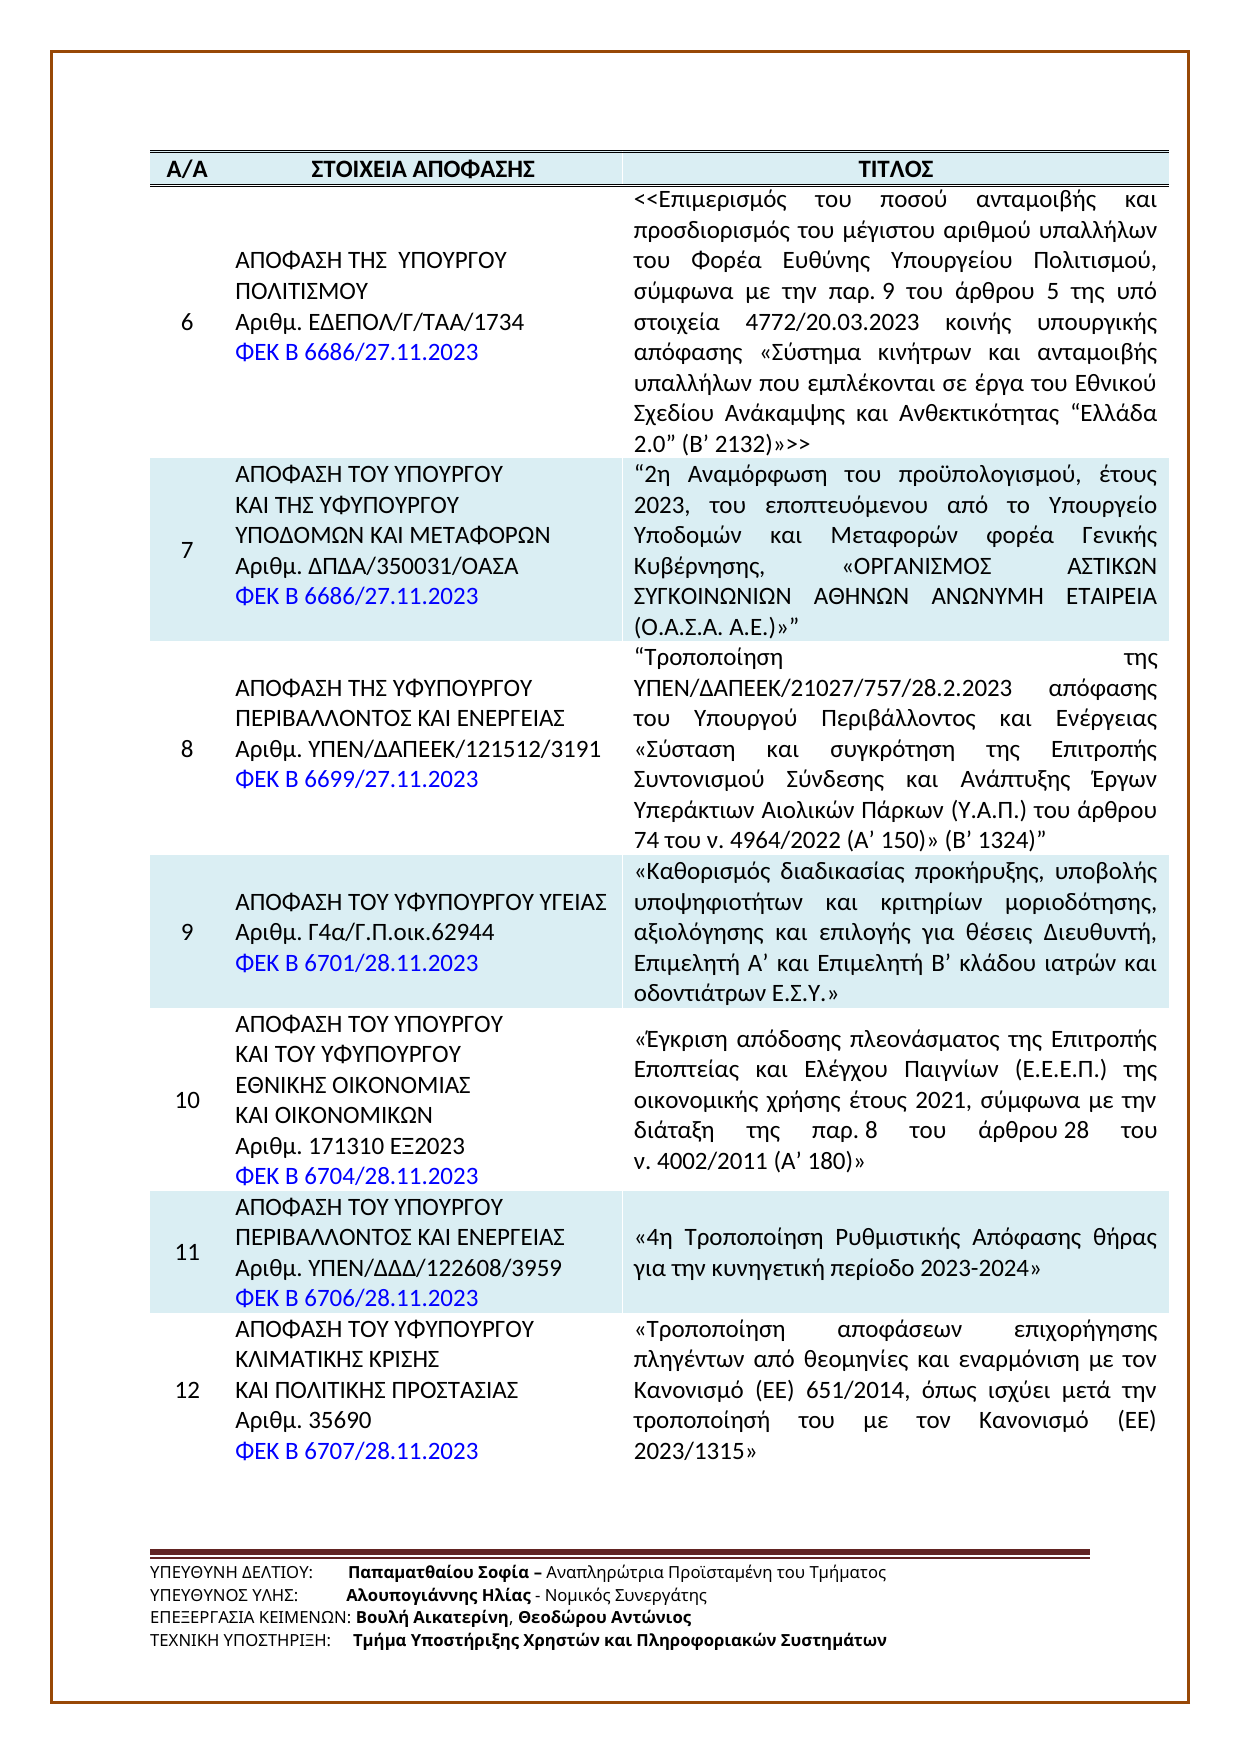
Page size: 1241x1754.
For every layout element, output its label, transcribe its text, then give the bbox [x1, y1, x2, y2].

table_cell 9 [150, 855, 224, 1008]
table_cell 11 [150, 1191, 224, 1313]
table_cell ΑΠΟΦΑΣΗ ΤΟΥ ΥΠΟΥΡΓΟΥ ΚΑΙ ΤΟΥ ΥΦΥΠΟΥΡΓΟΥ ΕΘΝΙΚΗΣ ΟΙΚΟΝΟΜΙΑΣ ΚΑΙ ΟΙΚΟΝΟΜΙΚΩΝ Αριθμ. 171310 ΕΞ2023 ΦΕΚ B 6704/28.11.2023 [224, 1008, 622, 1191]
table_cell <<Επιμερισμός του ποσού ανταμοιβής και προσδιορισμός του μέγιστου αριθμού υπαλλήλων του Φορέα Ευθύνης Υπουργείου Πολιτισμού, σύμφωνα με την παρ. 9 του άρθρου 5 της υπό στοιχεία 4772/20.03.2023 κοινής υπουργικής απόφασης «Σύστημα κινήτρων και ανταμοιβής υπαλλήλων που εμπλέκονται σε έργα του Εθνικού Σχεδίου Ανάκαμψης και Ανθεκτικότητας “Ελλάδα 2.0” (Β’ 2132)»>> [623, 187, 1169, 458]
table_cell «Τροποποίηση αποφάσεων επιχορήγησης πληγέντων από θεομηνίες και εναρμόνιση με τον Κανονισμό (ΕΕ) 651/2014, όπως ισχύει μετά την τροποποίησή του με τον Κανονισμό (ΕΕ) 2023/1315» [623, 1313, 1169, 1466]
table_cell “2η Αναμόρφωση του προϋπολογισμού, έτους 2023, του εποπτευόμενου από το Υπουργείο Υποδομών και Μεταφορών φορέα Γενικής Κυβέρνησης, «ΟΡΓΑΝΙΣΜΟΣ ΑΣΤΙΚΩΝ ΣΥΓΚΟΙΝΩΝΙΩΝ ΑΘΗΝΩΝ ΑΝΩΝΥΜΗ ΕΤΑΙΡΕΙΑ (Ο.Α.Σ.Α. Α.Ε.)»” [623, 458, 1169, 641]
table_cell ΑΠΟΦΑΣΗ ΤΟΥ ΥΦΥΠΟΥΡΓΟΥ ΥΓΕΙΑΣ Αριθμ. Γ4α/Γ.Π.οικ.62944 ΦΕΚ B 6701/28.11.2023 [224, 855, 622, 1008]
table_cell «4η Τροποποίηση Ρυθμιστικής Απόφασης θήρας για την κυνηγετική περίοδο 2023-2024» [623, 1191, 1169, 1313]
table_cell ΑΠΟΦΑΣΗ ΤΗΣ ΥΠΟΥΡΓΟΥ ΠΟΛΙΤΙΣΜΟΥ Αριθμ. ΕΔΕΠΟΛ/Γ/ΤΑΑ/1734 ΦΕΚ B 6686/27.11.2023 [224, 187, 622, 458]
table_cell ΑΠΟΦΑΣΗ ΤΗΣ ΥΦΥΠΟΥΡΓΟΥ ΠΕΡΙΒΑΛΛΟΝΤΟΣ ΚΑΙ ΕΝΕΡΓΕΙΑΣ Αριθμ. ΥΠΕΝ/ΔΑΠΕΕΚ/121512/3191 ΦΕΚ B 6699/27.11.2023 [224, 641, 622, 855]
table_header ΤΙΤΛΟΣ [623, 153, 1169, 184]
table_cell «Έγκριση απόδοσης πλεονάσματος της Επιτροπής Εποπτείας και Ελέγχου Παιγνίων (Ε.Ε.Ε.Π.) της οικονομικής χρήσης έτους 2021, σύμφωνα με την διάταξη της παρ. 8 του άρθρου 28 του ν. 4002/2011 (Α’ 180)» [623, 1008, 1169, 1191]
table_header A/A [150, 153, 224, 184]
table_cell “Τροποποίηση της ΥΠΕΝ/ΔΑΠΕΕΚ/21027/757/28.2.2023 απόφασης του Υπουργού Περιβάλλοντος και Ενέργειας «Σύσταση και συγκρότηση της Επιτροπής Συντονισμού Σύνδεσης και Ανάπτυξης Έργων Υπεράκτιων Αιολικών Πάρκων (Υ.Α.Π.) του άρθρου 74 του ν. 4964/2022 (Α’ 150)» (Β’ 1324)” [623, 641, 1169, 855]
table_cell ΑΠΟΦΑΣΗ ΤΟΥ ΥΠΟΥΡΓΟΥ ΠΕΡΙΒΑΛΛΟΝΤΟΣ ΚΑΙ ΕΝΕΡΓΕΙΑΣ Αριθμ. ΥΠΕΝ/ΔΔΔ/122608/3959 ΦΕΚ B 6706/28.11.2023 [224, 1191, 622, 1313]
table_cell 10 [150, 1008, 224, 1191]
table_cell 7 [150, 458, 224, 641]
table_cell 12 [150, 1313, 224, 1466]
table_cell «Καθορισμός διαδικασίας προκήρυξης, υποβολής υποψηφιοτήτων και κριτηρίων μοριοδότησης, αξιολόγησης και επιλογής για θέσεις Διευθυντή, Επιμελητή Α’ και Επιμελητή Β’ κλάδου ιατρών και οδοντιάτρων Ε.Σ.Υ.» [623, 855, 1169, 1008]
table_cell ΑΠΟΦΑΣΗ ΤΟΥ ΥΠΟΥΡΓΟΥ ΚΑΙ ΤΗΣ ΥΦΥΠΟΥΡΓΟΥ ΥΠΟΔΟΜΩΝ ΚΑΙ ΜΕΤΑΦΟΡΩΝ Αριθμ. ΔΠΔΑ/350031/ΟΑΣΑ ΦΕΚ B 6686/27.11.2023 [224, 458, 622, 641]
table_cell ΑΠΟΦΑΣΗ ΤΟΥ ΥΦΥΠΟΥΡΓΟΥ ΚΛΙΜΑΤΙΚΗΣ ΚΡΙΣΗΣ ΚΑΙ ΠΟΛΙΤΙΚΗΣ ΠΡΟΣΤΑΣΙΑΣ Αριθμ. 35690 ΦΕΚ B 6707/28.11.2023 [224, 1313, 622, 1466]
table_cell 8 [150, 641, 224, 855]
table_cell 6 [150, 187, 224, 458]
table_header ΣΤΟΙΧΕΙΑ ΑΠΟΦΑΣΗΣ [224, 153, 622, 184]
